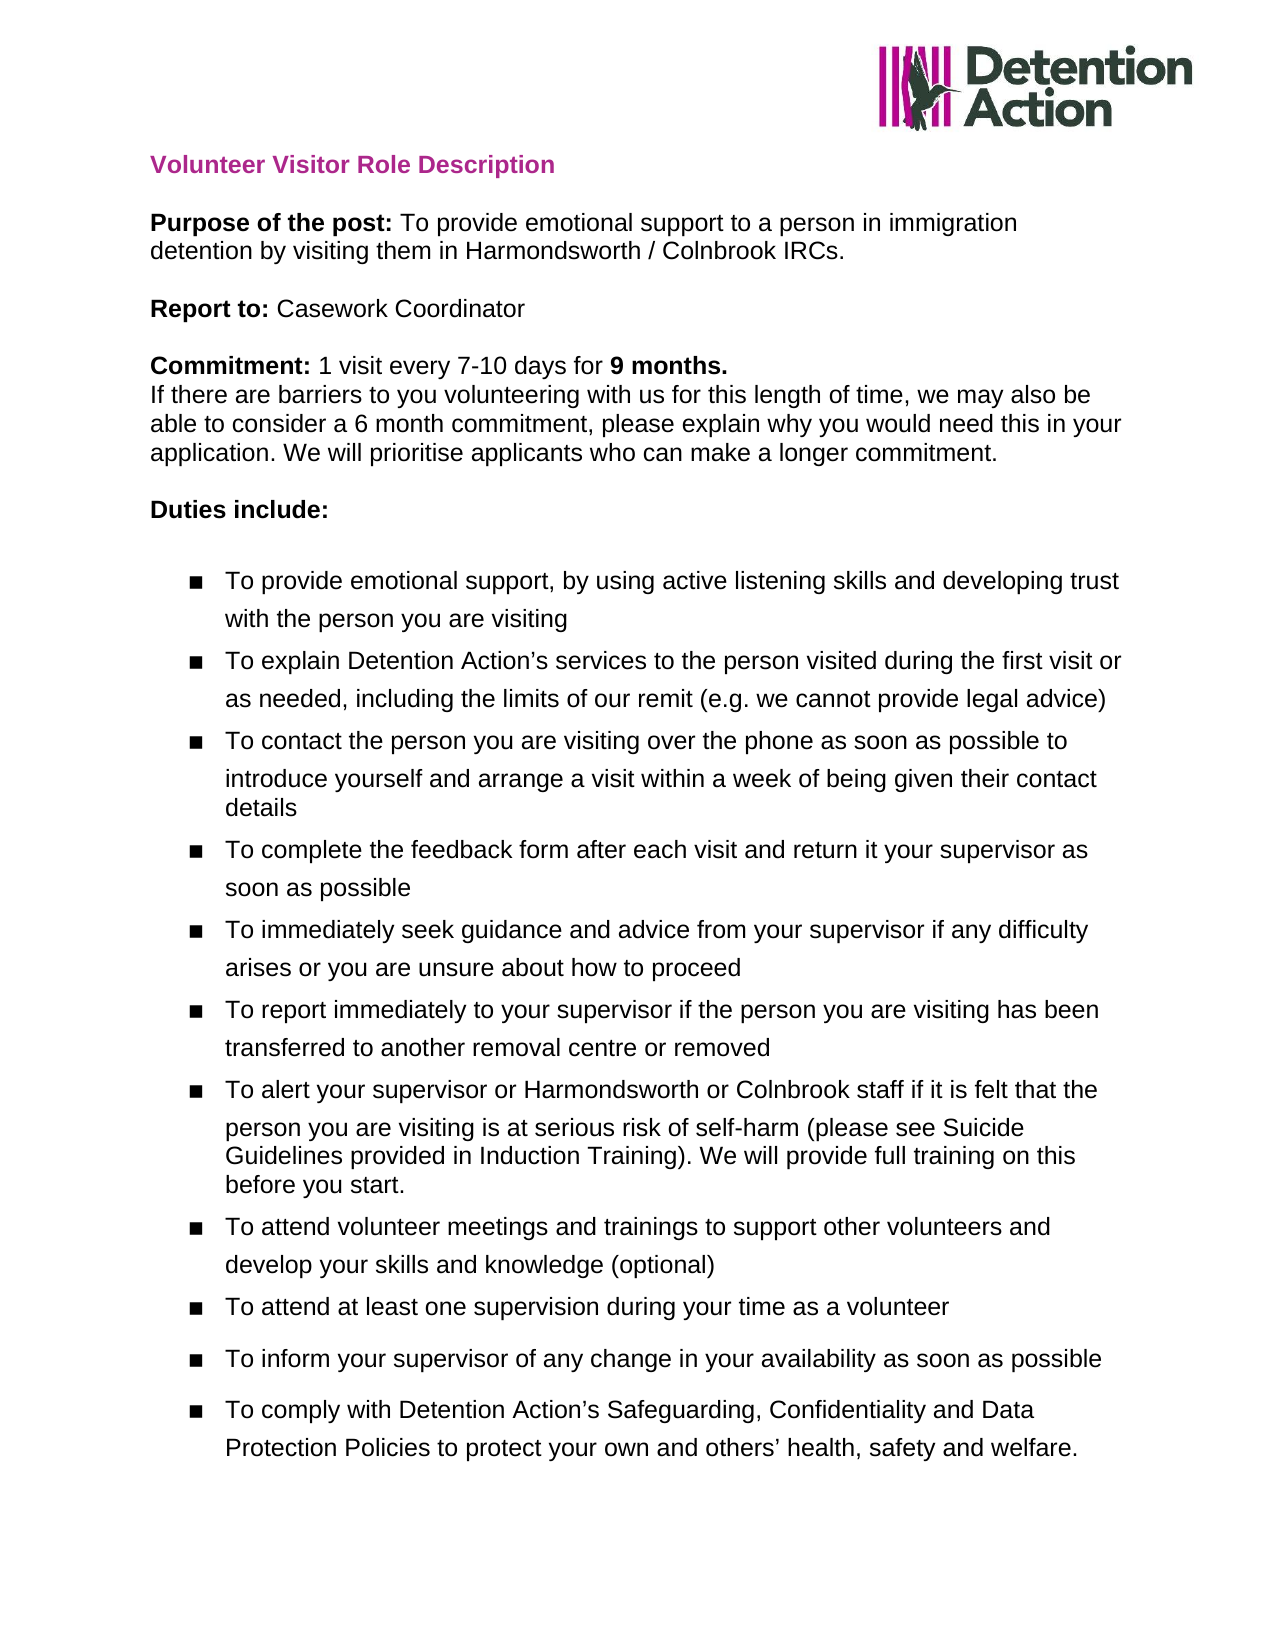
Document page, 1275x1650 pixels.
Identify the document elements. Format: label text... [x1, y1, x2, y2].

text Report to: Casework Coordinator [150, 294, 1125, 322]
list To inform your supervisor of any change in your availability as soon as possible [187, 1330, 1125, 1381]
text Volunteer Visitor Role Description [150, 150, 1125, 179]
text Duties include: [150, 495, 1125, 524]
picture [846, 25, 1220, 163]
list To complete the feedback form after each visit and return it your supervisor as soon as possible [187, 821, 1125, 901]
text If there are barriers to you volunteering with us for this length of time, we may also be able to consider a 6 month commitment, please explain why you would need this in your application. We will prioritise applicants who can make a longer commitment. [150, 380, 1125, 466]
list To immediately seek guidance and advice from your supervisor if any difficulty arises or you are unsure about how to proceed [187, 901, 1125, 981]
list To contact the person you are visiting over the phone as soon as possible to introduce yourself and arrange a visit within a week of being given their contact details [187, 712, 1125, 821]
list To report immediately to your supervisor if the person you are visiting has been transferred to another removal centre or removed [187, 981, 1125, 1061]
list To comply with Detention Action’s Safeguarding, Confidentiality and Data Protection Policies to protect your own and others’ health, safety and welfare. [187, 1381, 1125, 1461]
text Commitment: 1 visit every 7-10 days for 9 months. [150, 351, 1125, 380]
list To attend volunteer meetings and trainings to support other volunteers and develop your skills and knowledge (optional) [187, 1199, 1125, 1279]
list To alert your supervisor or Harmondsworth or Colnbrook staff if it is felt that the person you are visiting is at serious risk of self-harm (please see Suicide Guidelines provided in Induction Training). We will provide full training on this before you start. [187, 1061, 1125, 1199]
list To attend at least one supervision during your time as a volunteer [187, 1279, 1125, 1330]
text Purpose of the post: To provide emotional support to a person in immigration detention by visiting them in Harmondsworth / Colnbrook IRCs. [150, 207, 1125, 265]
list To explain Detention Action’s services to the person visited during the first visit or as needed, including the limits of our remit (e.g. we cannot provide legal advice) [187, 632, 1125, 712]
list To provide emotional support, by using active listening skills and developing trust with the person you are visiting [187, 552, 1125, 632]
